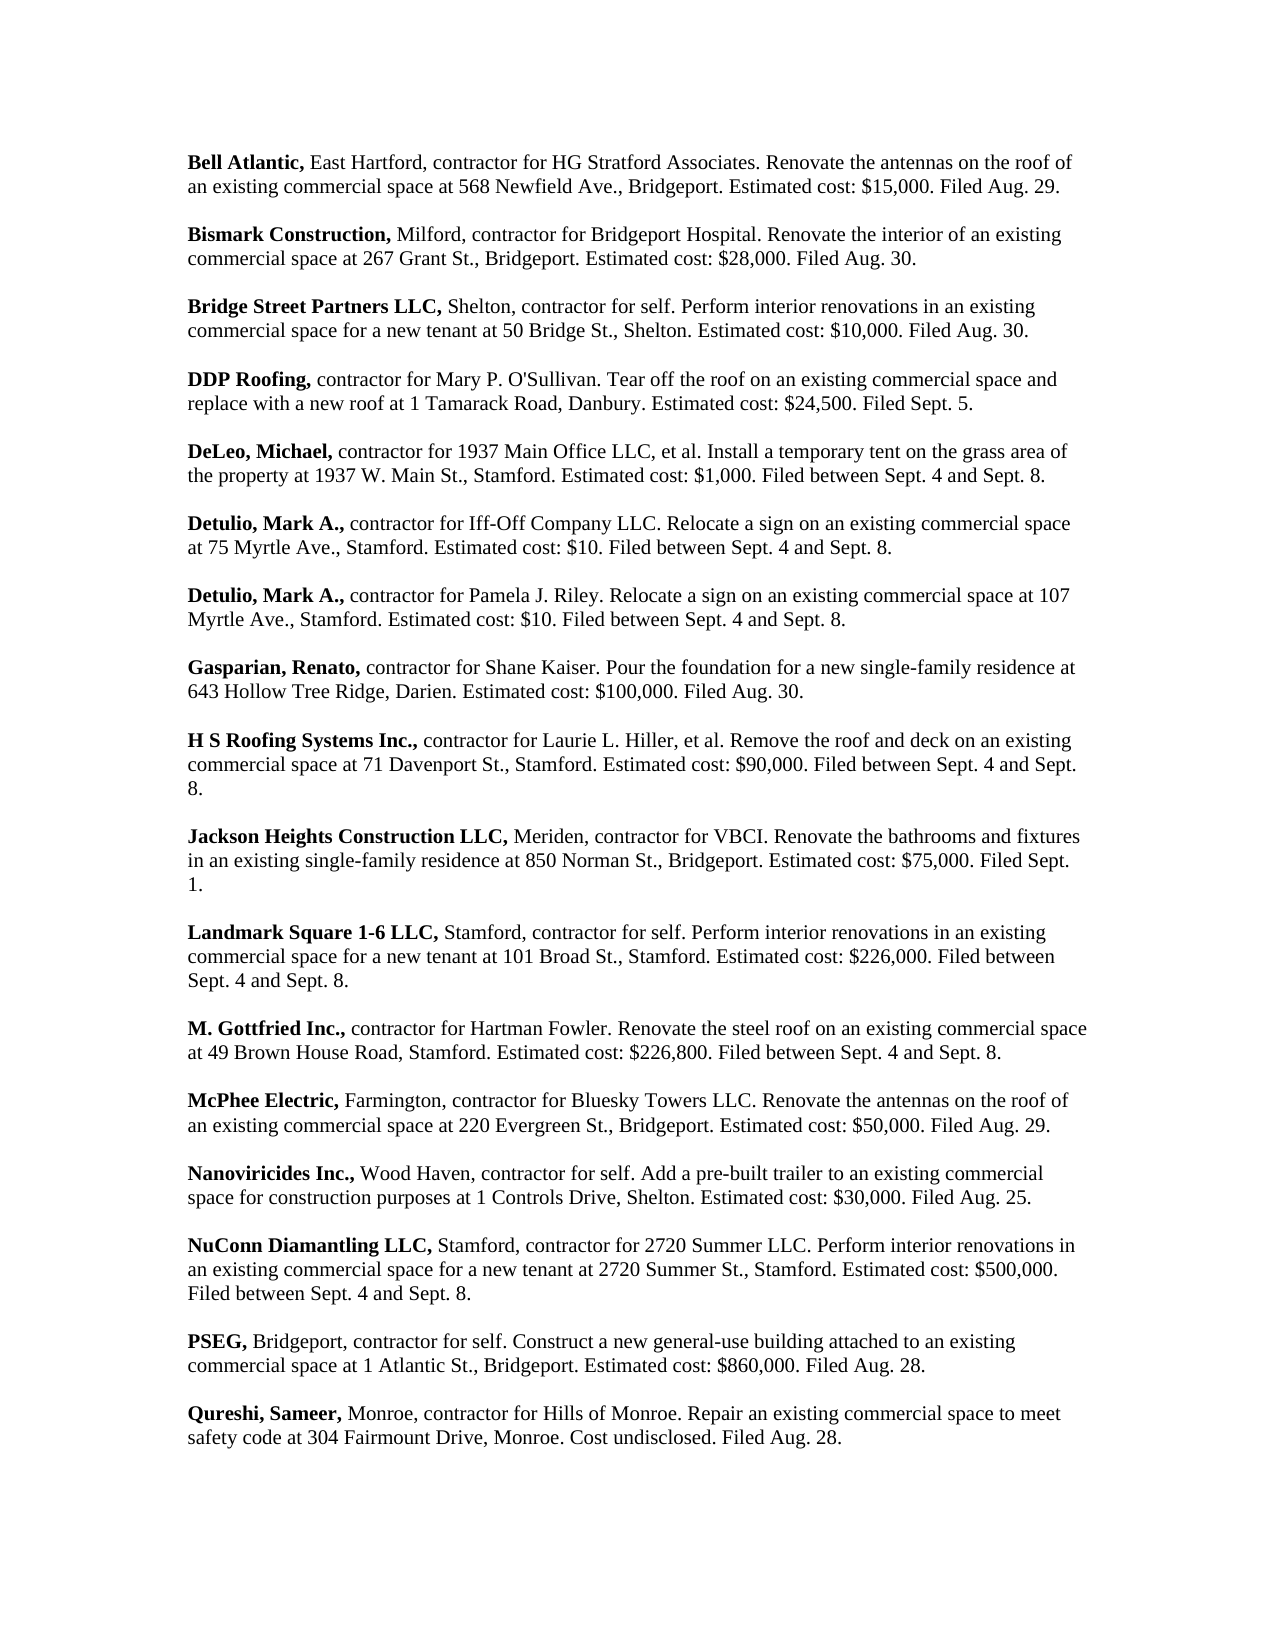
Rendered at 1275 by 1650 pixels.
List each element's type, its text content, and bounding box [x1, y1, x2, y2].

text NuConn Diamantling LLC, Stamford, contractor for 2720 Summer LLC. Perform interior renovations in an existing commercial space for a new tenant at 2720 Summer St., Stamford. Estimated cost: $500,000. Filed between Sept. 4 and Sept. 8. [187, 1233, 1087, 1305]
text DDP Roofing, contractor for Mary P. O'Sullivan. Tear off the roof on an existing commercial space and replace with a new roof at 1 Tamarack Road, Danbury. Estimated cost: $24,500. Filed Sept. 5. [187, 367, 1087, 415]
text Nanoviricides Inc., Wood Haven, contractor for self. Add a pre-built trailer to an existing commercial space for construction purposes at 1 Controls Drive, Shelton. Estimated cost: $30,000. Filed Aug. 25. [187, 1161, 1087, 1209]
text Bismark Construction, Milford, contractor for Bridgeport Hospital. Renovate the interior of an existing commercial space at 267 Grant St., Bridgeport. Estimated cost: $28,000. Filed Aug. 30. [187, 222, 1087, 270]
text Landmark Square 1-6 LLC, Stamford, contractor for self. Perform interior renovations in an existing commercial space for a new tenant at 101 Broad St., Stamford. Estimated cost: $226,000. Filed between Sept. 4 and Sept. 8. [187, 920, 1087, 992]
text Gasparian, Renato, contractor for Shane Kaiser. Pour the foundation for a new single-family residence at 643 Hollow Tree Ridge, Darien. Estimated cost: $100,000. Filed Aug. 30. [187, 655, 1087, 703]
text Bridge Street Partners LLC, Shelton, contractor for self. Perform interior renovations in an existing commercial space for a new tenant at 50 Bridge St., Shelton. Estimated cost: $10,000. Filed Aug. 30. [187, 294, 1087, 342]
text Detulio, Mark A., contractor for Iff-Off Company LLC. Relocate a sign on an existing commercial space at 75 Myrtle Ave., Stamford. Estimated cost: $10. Filed between Sept. 4 and Sept. 8. [187, 511, 1087, 559]
text Jackson Heights Construction LLC, Meriden, contractor for VBCI. Renovate the bathrooms and fixtures in an existing single-family residence at 850 Norman St., Bridgeport. Estimated cost: $75,000. Filed Sept. 1. [187, 824, 1087, 896]
text Bell Atlantic, East Hartford, contractor for HG Stratford Associates. Renovate the antennas on the roof of an existing commercial space at 568 Newfield Ave., Bridgeport. Estimated cost: $15,000. Filed Aug. 29. [187, 150, 1087, 198]
text DeLeo, Michael, contractor for 1937 Main Office LLC, et al. Install a temporary tent on the grass area of the property at 1937 W. Main St., Stamford. Estimated cost: $1,000. Filed between Sept. 4 and Sept. 8. [187, 439, 1087, 487]
text PSEG, Bridgeport, contractor for self. Construct a new general-use building attached to an existing commercial space at 1 Atlantic St., Bridgeport. Estimated cost: $860,000. Filed Aug. 28. [187, 1329, 1087, 1377]
text McPhee Electric, Farmington, contractor for Bluesky Towers LLC. Renovate the antennas on the roof of an existing commercial space at 220 Evergreen St., Bridgeport. Estimated cost: $50,000. Filed Aug. 29. [187, 1088, 1087, 1137]
text Qureshi, Sameer, Monroe, contractor for Hills of Monroe. Repair an existing commercial space to meet safety code at 304 Fairmount Drive, Monroe. Cost undisclosed. Filed Aug. 28. [187, 1401, 1087, 1449]
text H S Roofing Systems Inc., contractor for Laurie L. Hiller, et al. Remove the roof and deck on an existing commercial space at 71 Davenport St., Stamford. Estimated cost: $90,000. Filed between Sept. 4 and Sept. 8. [187, 727, 1087, 800]
text M. Gottfried Inc., contractor for Hartman Fowler. Renovate the steel roof on an existing commercial space at 49 Brown House Road, Stamford. Estimated cost: $226,800. Filed between Sept. 4 and Sept. 8. [187, 1016, 1087, 1064]
text Detulio, Mark A., contractor for Pamela J. Riley. Relocate a sign on an existing commercial space at 107 Myrtle Ave., Stamford. Estimated cost: $10. Filed between Sept. 4 and Sept. 8. [187, 583, 1087, 631]
